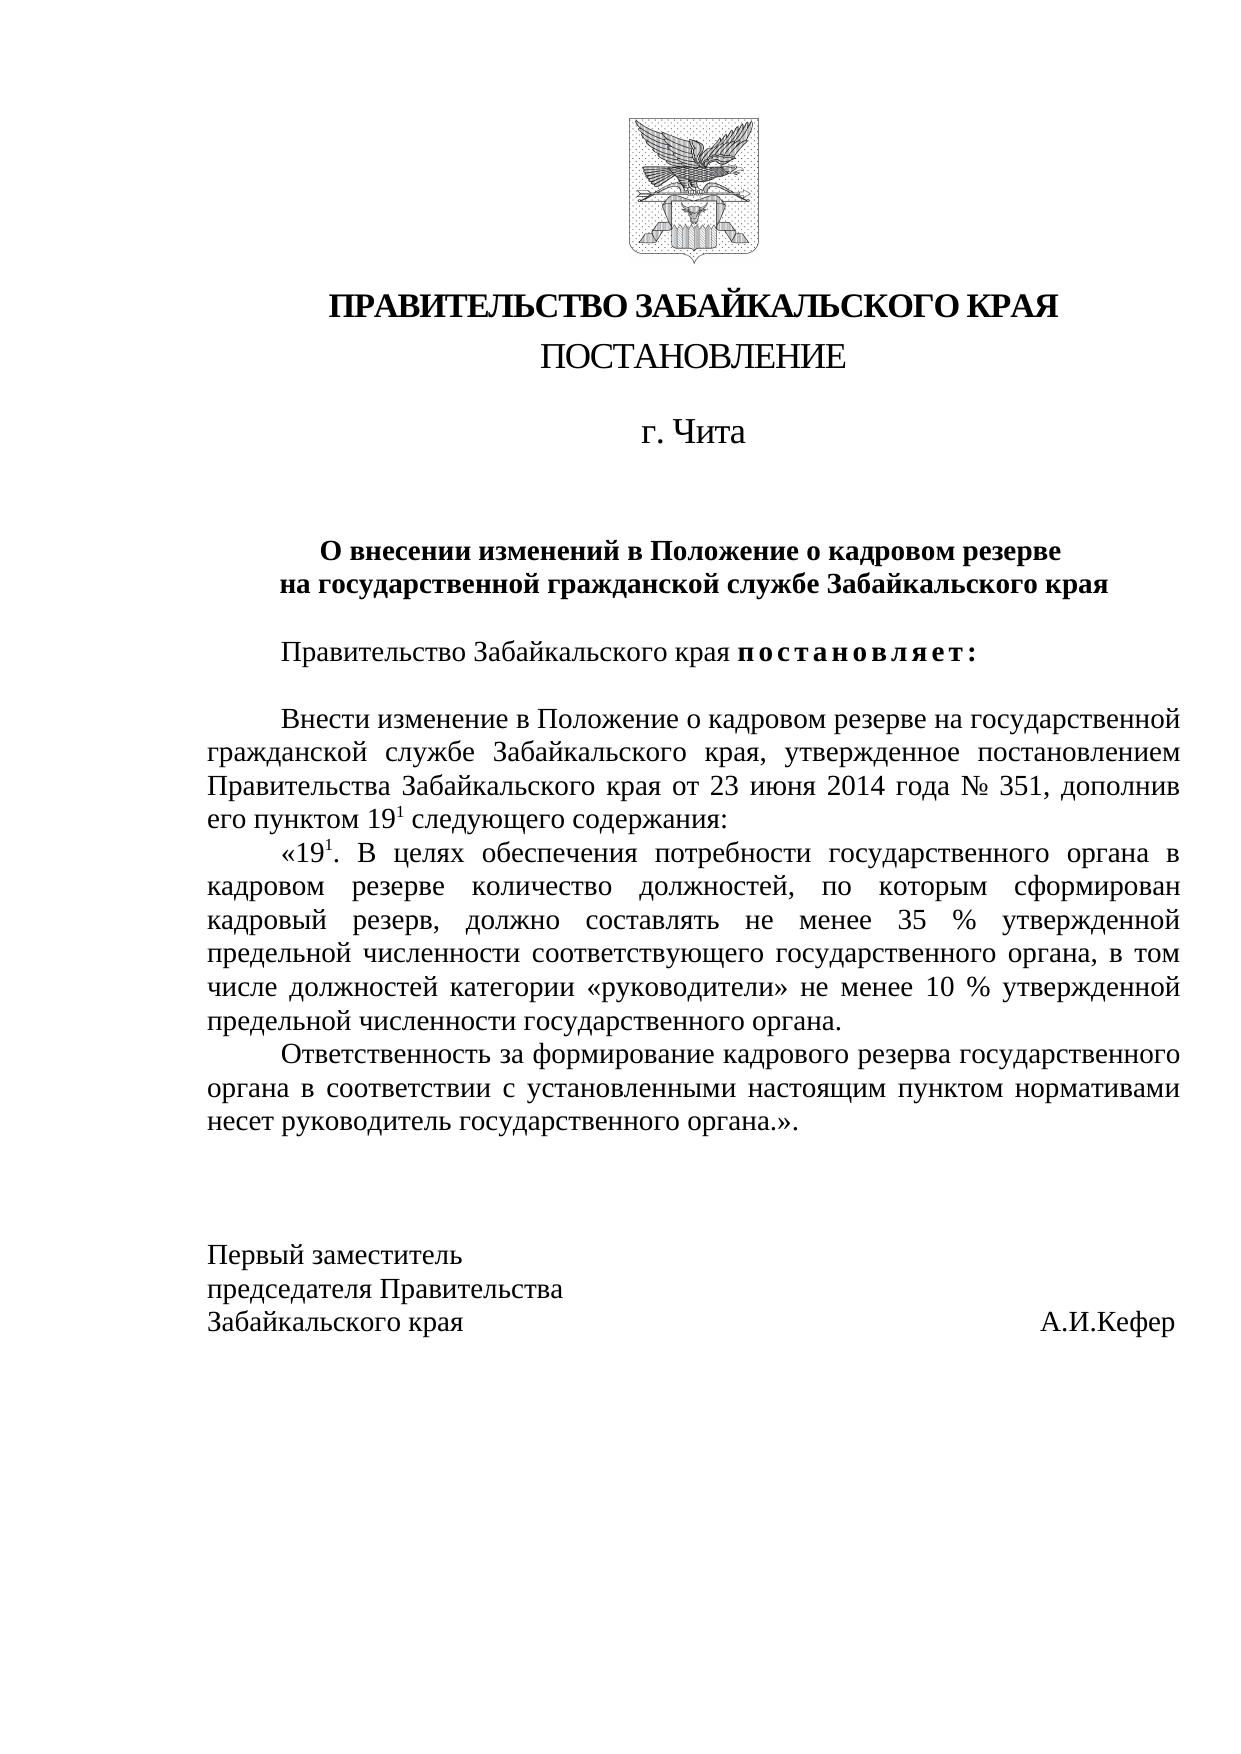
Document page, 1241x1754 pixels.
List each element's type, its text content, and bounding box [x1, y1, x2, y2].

text Ответственность за формирование кадрового резерва государственного органа в соответствии с установленными настоящим пунктом нормативами несет руководитель государственного органа.». [207, 1036, 1181, 1137]
text ПОСТАНОВЛЕНИЕ [207, 334, 1181, 376]
text Забайкальского края А.И.Кефер [207, 1304, 1181, 1338]
text О внесении изменений в Положение о кадровом резерве на государственной гражданской службе Забайкальского края [207, 533, 1181, 600]
text Первый заместитель [207, 1237, 1181, 1271]
text г. Чита [207, 409, 1181, 452]
text Правительство Забайкальского края постановляет: [207, 634, 1181, 667]
text председателя Правительства [207, 1271, 1181, 1304]
text Внести изменение в Положение о кадровом резерве на государственной гражданской службе Забайкальского края, утвержденное постановлением Правительства Забайкальского края от 23 июня 2014 года № 351, дополнив его пунктом 191 следующего содержания: [207, 701, 1181, 835]
text ПРАВИТЕЛЬСТВО ЗАБАЙКАЛЬСКОГО КРАЯ [207, 285, 1181, 324]
text «191. В целях обеспечения потребности государственного органа в кадровом резерве количество должностей, по которым сформирован кадровый резерв, должно составлять не менее 35 % утвержденной предельной численности соответствующего государственного органа, в том числе должностей категории «руководители» не менее 10 % утвержденной предельной численности государственного органа. [207, 835, 1181, 1036]
